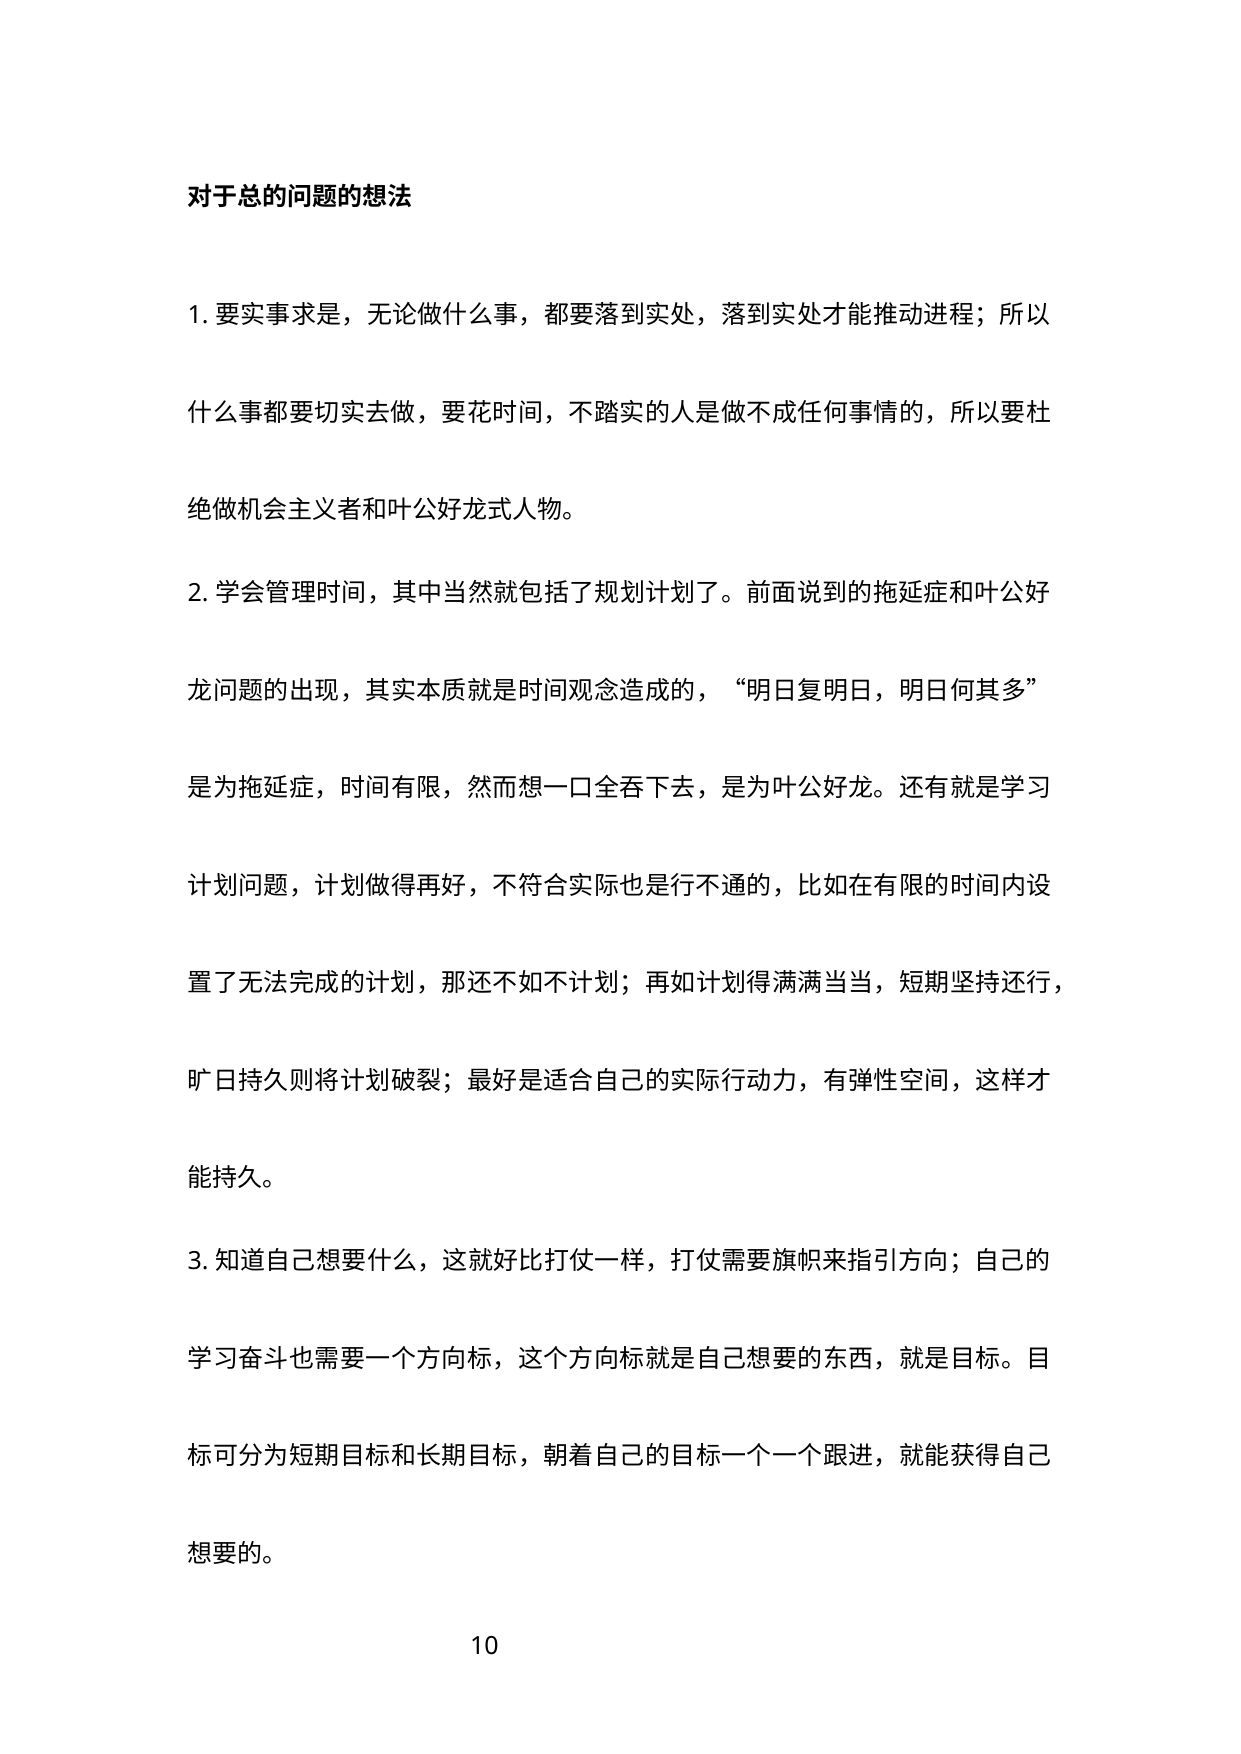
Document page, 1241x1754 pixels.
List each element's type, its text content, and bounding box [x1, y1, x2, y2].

list 学会管理时间，其中当然就包括了规划计划了。前面说到的拖延症和叶公好龙问题的出现，其实本质就是时间观念造成的，“明日复明日，明日何其多”是为拖延症，时间有限，然而想一口全吞下去，是为叶公好龙。还有就是学习计划问题，计划做得再好，不符合实际也是行不通的，比如在有限的时间内设置了无法完成的计划，那还不如不计划；再如计划得满满当当，短期坚持还行，旷日持久则将计划破裂；最好是适合自己的实际行动力，有弹性空间，这样才能持久。 [187, 558, 1053, 1208]
list 要实事求是，无论做什么事，都要落到实处，落到实处才能推动进程；所以什么事都要切实去做，要花时间，不踏实的人是做不成任何事情的，所以要杜绝做机会主义者和叶公好龙式人物。 [187, 280, 1053, 540]
list 知道自己想要什么，这就好比打仗一样，打仗需要旗帜来指引方向；自己的学习奋斗也需要一个方向标，这个方向标就是自己想要的东西，就是目标。目标可分为短期目标和长期目标，朝着自己的目标一个一个跟进，就能获得自己想要的。 [187, 1226, 1053, 1584]
subtitle 对于总的问题的想法 [187, 162, 1053, 227]
